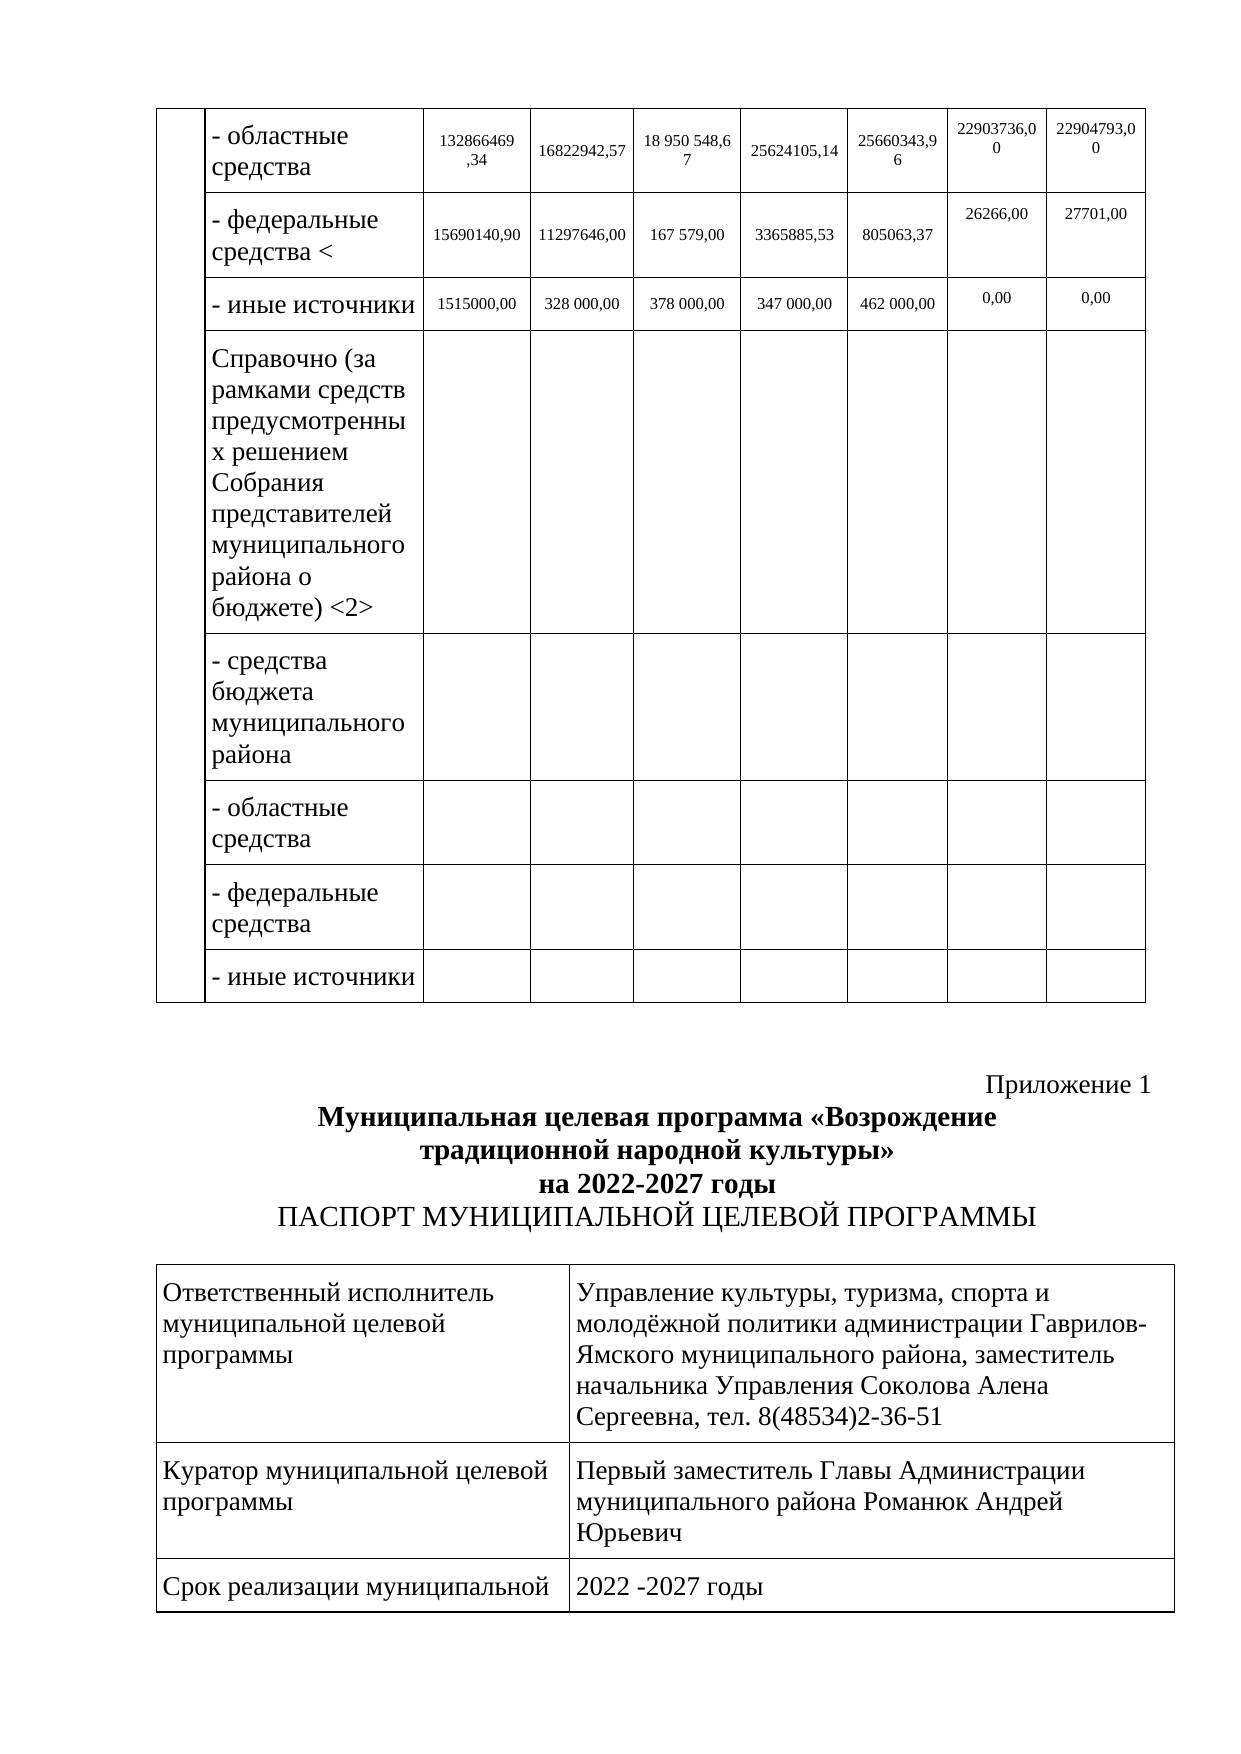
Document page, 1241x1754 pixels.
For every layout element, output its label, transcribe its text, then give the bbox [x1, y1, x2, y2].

table_cell [848, 331, 947, 633]
table_cell [634, 781, 740, 864]
table_cell 2022 -2027 годы [570, 1559, 1174, 1611]
table_cell 1515000,00 [424, 278, 530, 330]
table_cell [741, 950, 847, 1002]
table_cell [424, 634, 530, 779]
table_cell 805063,37 [848, 193, 947, 277]
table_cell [157, 1559, 569, 1611]
table_cell [634, 865, 740, 949]
table_cell [634, 950, 740, 1002]
table_cell - областные средства [206, 781, 423, 864]
table_cell - федеральные средства [206, 865, 423, 949]
table_cell 167 579,00 [634, 193, 740, 277]
table_cell 25624105,14 [741, 109, 847, 192]
table_cell [531, 950, 633, 1002]
table_cell 11297646,00 [531, 193, 633, 277]
table_cell [848, 950, 947, 1002]
text Паспорт муниципальной целевой программы [162, 1199, 1152, 1233]
table_cell [948, 781, 1046, 864]
table_cell 22903736,00 [948, 109, 1046, 192]
text традиционной народной культуры» [162, 1132, 1152, 1166]
table_cell Справочно (за рамками средств предусмотренных решением Собрания представителей муниципального района о бюджете) <2> [206, 331, 423, 633]
table_cell [848, 634, 947, 779]
table_cell [424, 331, 530, 633]
text на 2022-2027 годы [162, 1166, 1152, 1199]
table_cell 328 000,00 [531, 278, 633, 330]
table_cell 0,00 [948, 278, 1046, 330]
table_cell [634, 331, 740, 633]
table_cell [424, 950, 530, 1002]
table_header Управление культуры, туризма, спорта и молодёжной политики администрации Гаврилов-Ямского муниципального района, заместитель начальника Управления Соколова Алена Сергеевна, тел. 8(48534)2-36-51 [570, 1265, 1174, 1442]
table_cell 378 000,00 [634, 278, 740, 330]
table_cell Первый заместитель Главы Администрации муниципального района Романюк Андрей Юрьевич [570, 1443, 1174, 1558]
table_cell [848, 781, 947, 864]
table_cell [741, 331, 847, 633]
text Приложение 1 [162, 1068, 1152, 1099]
table_cell 25660343,96 [848, 109, 947, 192]
table_cell 22904793,00 [1047, 109, 1145, 192]
table_cell - средства бюджета муниципального района [206, 634, 423, 779]
table_cell 3365885,53 [741, 193, 847, 277]
table_cell [424, 865, 530, 949]
table_cell [948, 865, 1046, 949]
table_cell - иные источники [206, 950, 423, 1002]
table_cell [424, 781, 530, 864]
table_cell - федеральные средства < [206, 193, 423, 277]
table_cell 0,00 [1047, 278, 1145, 330]
table_header Ответственный исполнитель муниципальной целевой программы [157, 1265, 569, 1442]
table_cell [948, 950, 1046, 1002]
table_cell 132866469,34 [424, 109, 530, 192]
table_cell [531, 634, 633, 779]
table_cell [741, 634, 847, 779]
table_cell [1047, 331, 1145, 633]
table_cell [848, 865, 947, 949]
table_cell [948, 634, 1046, 779]
table_cell Куратор муниципальной целевой программы [157, 1443, 569, 1558]
table_cell [1047, 950, 1145, 1002]
table_cell [1047, 634, 1145, 779]
table_cell [1047, 865, 1145, 949]
table_cell [634, 634, 740, 779]
text Муниципальная целевая программа «Возрождение [162, 1099, 1152, 1132]
table_cell 462 000,00 [848, 278, 947, 330]
table_cell 16822942,57 [531, 109, 633, 192]
table_cell [1047, 781, 1145, 864]
table_cell [948, 331, 1046, 633]
table_cell 18 950 548,67 [634, 109, 740, 192]
table_cell - иные источники [206, 278, 423, 330]
table_cell 347 000,00 [741, 278, 847, 330]
table_cell [531, 781, 633, 864]
table_cell [741, 781, 847, 864]
table_cell [531, 865, 633, 949]
table_cell [531, 331, 633, 633]
table_cell - областные средства [206, 109, 423, 192]
table_cell 27701,00 [1047, 193, 1145, 277]
table_cell 15690140,90 [424, 193, 530, 277]
table_cell 26266,00 [948, 193, 1046, 277]
table_cell [741, 865, 847, 949]
